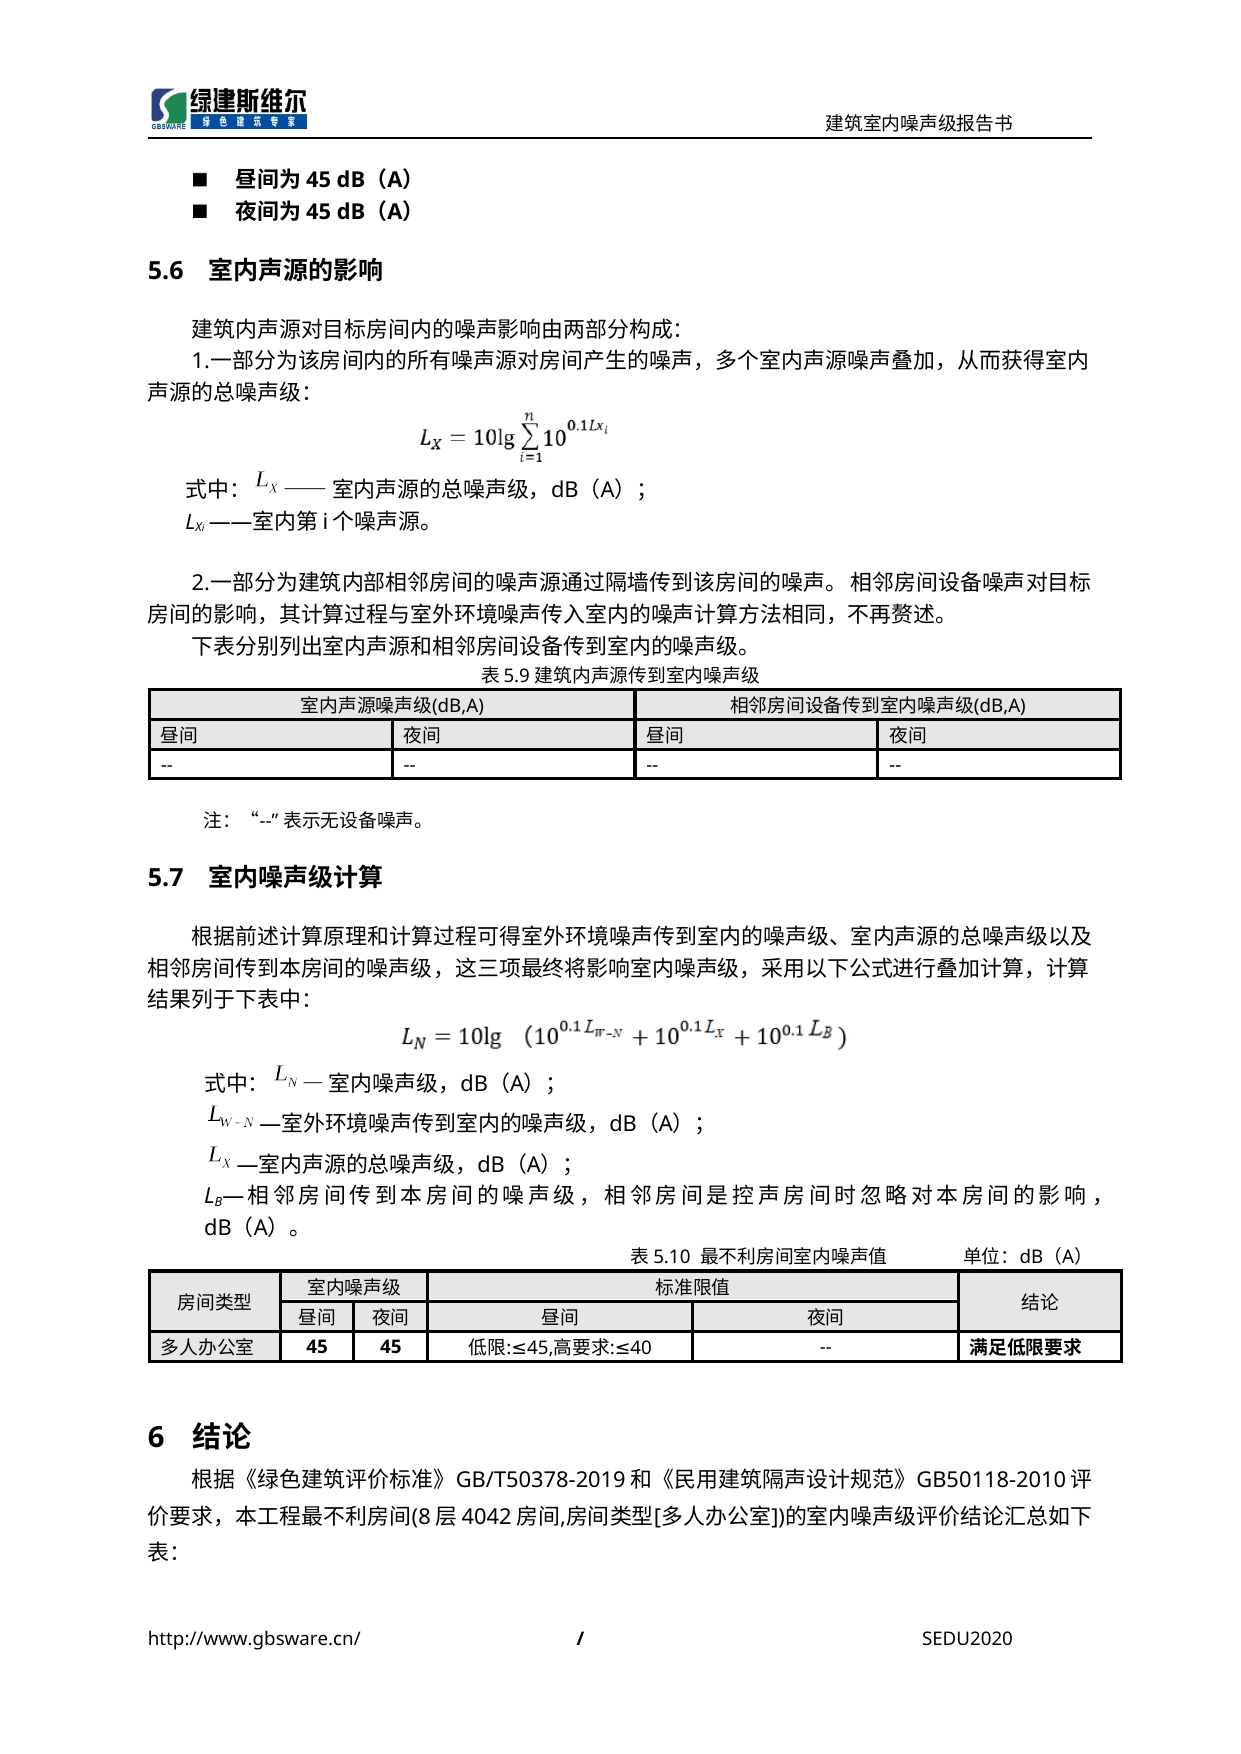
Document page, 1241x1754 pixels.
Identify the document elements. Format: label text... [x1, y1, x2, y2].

table_cell 45 [355, 1333, 426, 1360]
text 式中：— 室内噪声级，dB（A）； [204, 1058, 1092, 1098]
table_cell 夜间 [694, 1303, 957, 1330]
picture [390, 1013, 850, 1058]
text —室外环境噪声传到室内的噪声级，dB（A）； [204, 1098, 1092, 1138]
table_header 相邻房间设备传到室内噪声级(dB,A) [637, 691, 1119, 718]
table_cell -- [151, 751, 391, 777]
text 根据前述计算原理和计算过程可得室外环境噪声传到室内的噪声级、室内声源的总噪声级以及相邻房间传到本房间的噪声级，这三项最终将影响室内噪声级，采用以下公式进行叠加计算，计算结果列于下表中： [148, 919, 1092, 1014]
table_cell 45 [282, 1333, 352, 1360]
picture [410, 406, 612, 464]
subtitle 结论 [148, 1414, 1092, 1456]
text —室内声源的总噪声级，dB（A）； [204, 1138, 1092, 1178]
subtitle 室内声源的影响 [148, 251, 1092, 287]
table_cell -- [694, 1333, 957, 1360]
subtitle 室内噪声级计算 [148, 858, 1092, 894]
text 表5.9 建筑内声源传到室内噪声级 [148, 660, 1092, 687]
table_cell 昼间 [151, 721, 391, 748]
table_header 结论 [960, 1273, 1120, 1330]
text 2.一部分为建筑内部相邻房间的噪声源通过隔墙传到该房间的噪声。相邻房间设备噪声对目标房间的影响，其计算过程与室外环境噪声传入室内的噪声计算方法相同，不再赘述。 [148, 565, 1092, 629]
table_cell -- [394, 751, 633, 777]
list 夜间为 45 dB（A） [191, 194, 1092, 226]
table_cell -- [637, 751, 876, 777]
table_cell 满足低限要求 [960, 1333, 1120, 1360]
text LXi ——室内第i个噪声源。 [185, 504, 1092, 535]
table_header 室内噪声级 [282, 1273, 426, 1299]
text 下表分别列出室内声源和相邻房间设备传到室内的噪声级。 [148, 629, 1092, 660]
text 建筑内声源对目标房间内的噪声影响由两部分构成： [148, 312, 1092, 343]
text 根据《绿色建筑评价标准》GB/T50378-2019和《民用建筑隔声设计规范》GB50118-2010评价要求，本工程最不利房间(8层4042房间,房间类型[多人办公室])的室内噪声级评价结论汇总如下表： [148, 1462, 1092, 1567]
list 昼间为 45 dB（A） [191, 162, 1092, 194]
text 式中：—— 室内声源的总噪声级，dB（A）； [185, 463, 1092, 504]
table_cell 多人办公室 [151, 1333, 279, 1360]
table_header 室内声源噪声级(dB,A) [151, 691, 633, 718]
table_cell 昼间 [282, 1303, 352, 1330]
table_header 房间类型 [151, 1273, 279, 1330]
text 表5.10 最不利房间室内噪声值 单位：dB（A） [148, 1242, 1092, 1269]
table_cell 夜间 [394, 721, 633, 748]
table_cell 低限:≤45,高要求:≤40 [429, 1333, 691, 1360]
table_cell 昼间 [429, 1303, 691, 1330]
table_cell 夜间 [879, 721, 1119, 748]
table_header 标准限值 [429, 1273, 957, 1299]
table_cell 夜间 [355, 1303, 426, 1330]
text 1.一部分为该房间内的所有噪声源对房间产生的噪声，多个室内声源噪声叠加，从而获得室内声源的总噪声级： [148, 343, 1092, 407]
table_cell -- [879, 751, 1119, 777]
table_cell 昼间 [637, 721, 876, 748]
picture [147, 88, 308, 130]
text LB—相邻房间传到本房间的噪声级，相邻房间是控声房间时忽略对本房间的影响，dB（A）。 [204, 1178, 1092, 1242]
text 注：“--” 表示无设备噪声。 [148, 805, 1092, 833]
